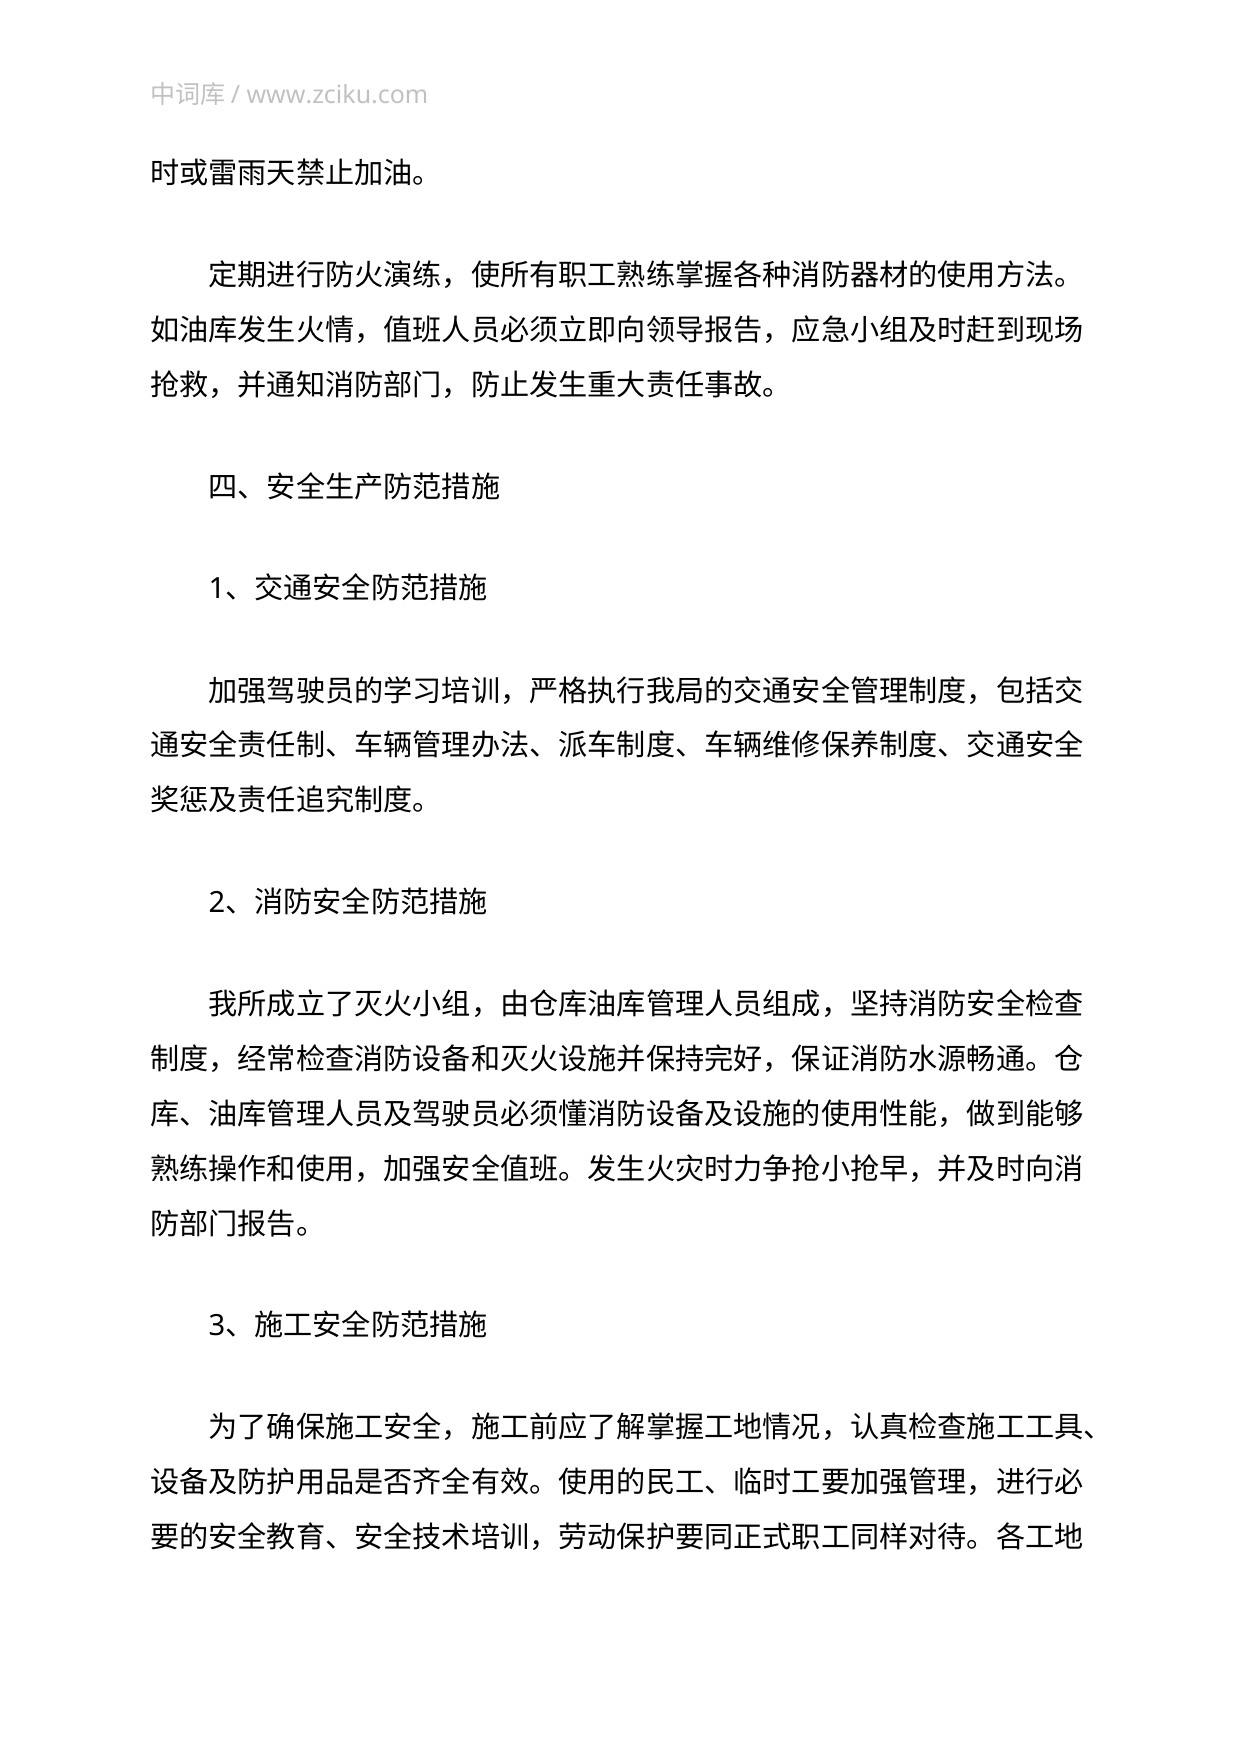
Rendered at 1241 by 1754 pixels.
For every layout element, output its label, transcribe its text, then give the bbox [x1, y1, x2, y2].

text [150, 1404, 1090, 1556]
text 1、交通安全防范措施 [150, 565, 1090, 607]
text 2、消防安全防范措施 [150, 879, 1090, 921]
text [150, 150, 1090, 192]
text 3、施工安全防范措施 [150, 1302, 1090, 1344]
text 定期进行防火演练，使所有职工熟练掌握各种消防器材的使用方法。如油库发生火情，值班人员必须立即向领导报告，应急小组及时赶到现场抢救，并通知消防部门，防止发生重大责任事故。 [150, 252, 1090, 404]
text 加强驾驶员的学习培训，严格执行我局的交通安全管理制度，包括交通安全责任制、车辆管理办法、派车制度、车辆维修保养制度、交通安全奖惩及责任追究制度。 [150, 667, 1090, 819]
text 我所成立了灭火小组，由仓库油库管理人员组成，坚持消防安全检查制度，经常检查消防设备和灭火设施并保持完好，保证消防水源畅通。仓库、油库管理人员及驾驶员必须懂消防设备及设施的使用性能，做到能够熟练操作和使用，加强安全值班。发生火灾时力争抢小抢早，并及时向消防部门报告。 [150, 981, 1090, 1242]
text 四、安全生产防范措施 [150, 463, 1090, 506]
